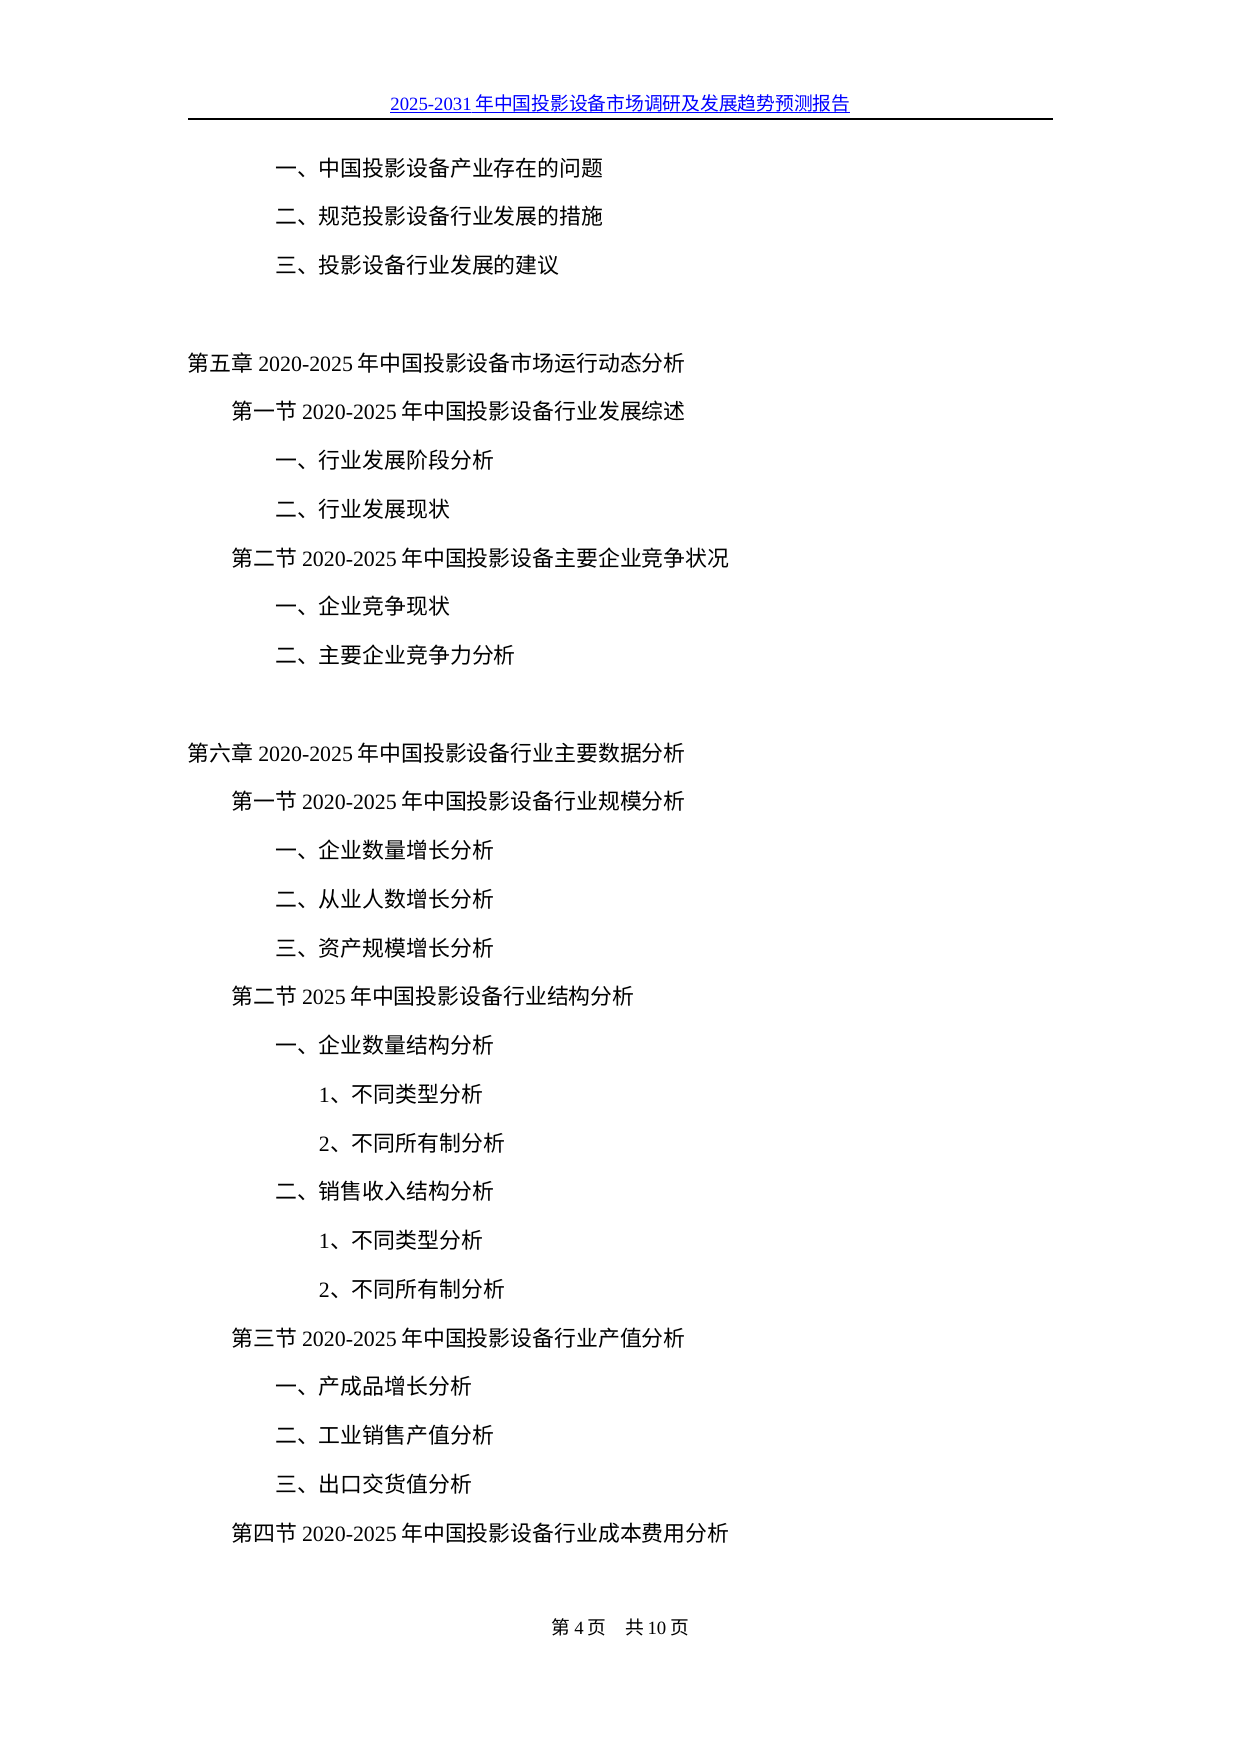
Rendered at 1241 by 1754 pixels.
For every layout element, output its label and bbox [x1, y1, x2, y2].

text [187, 150, 1053, 1548]
